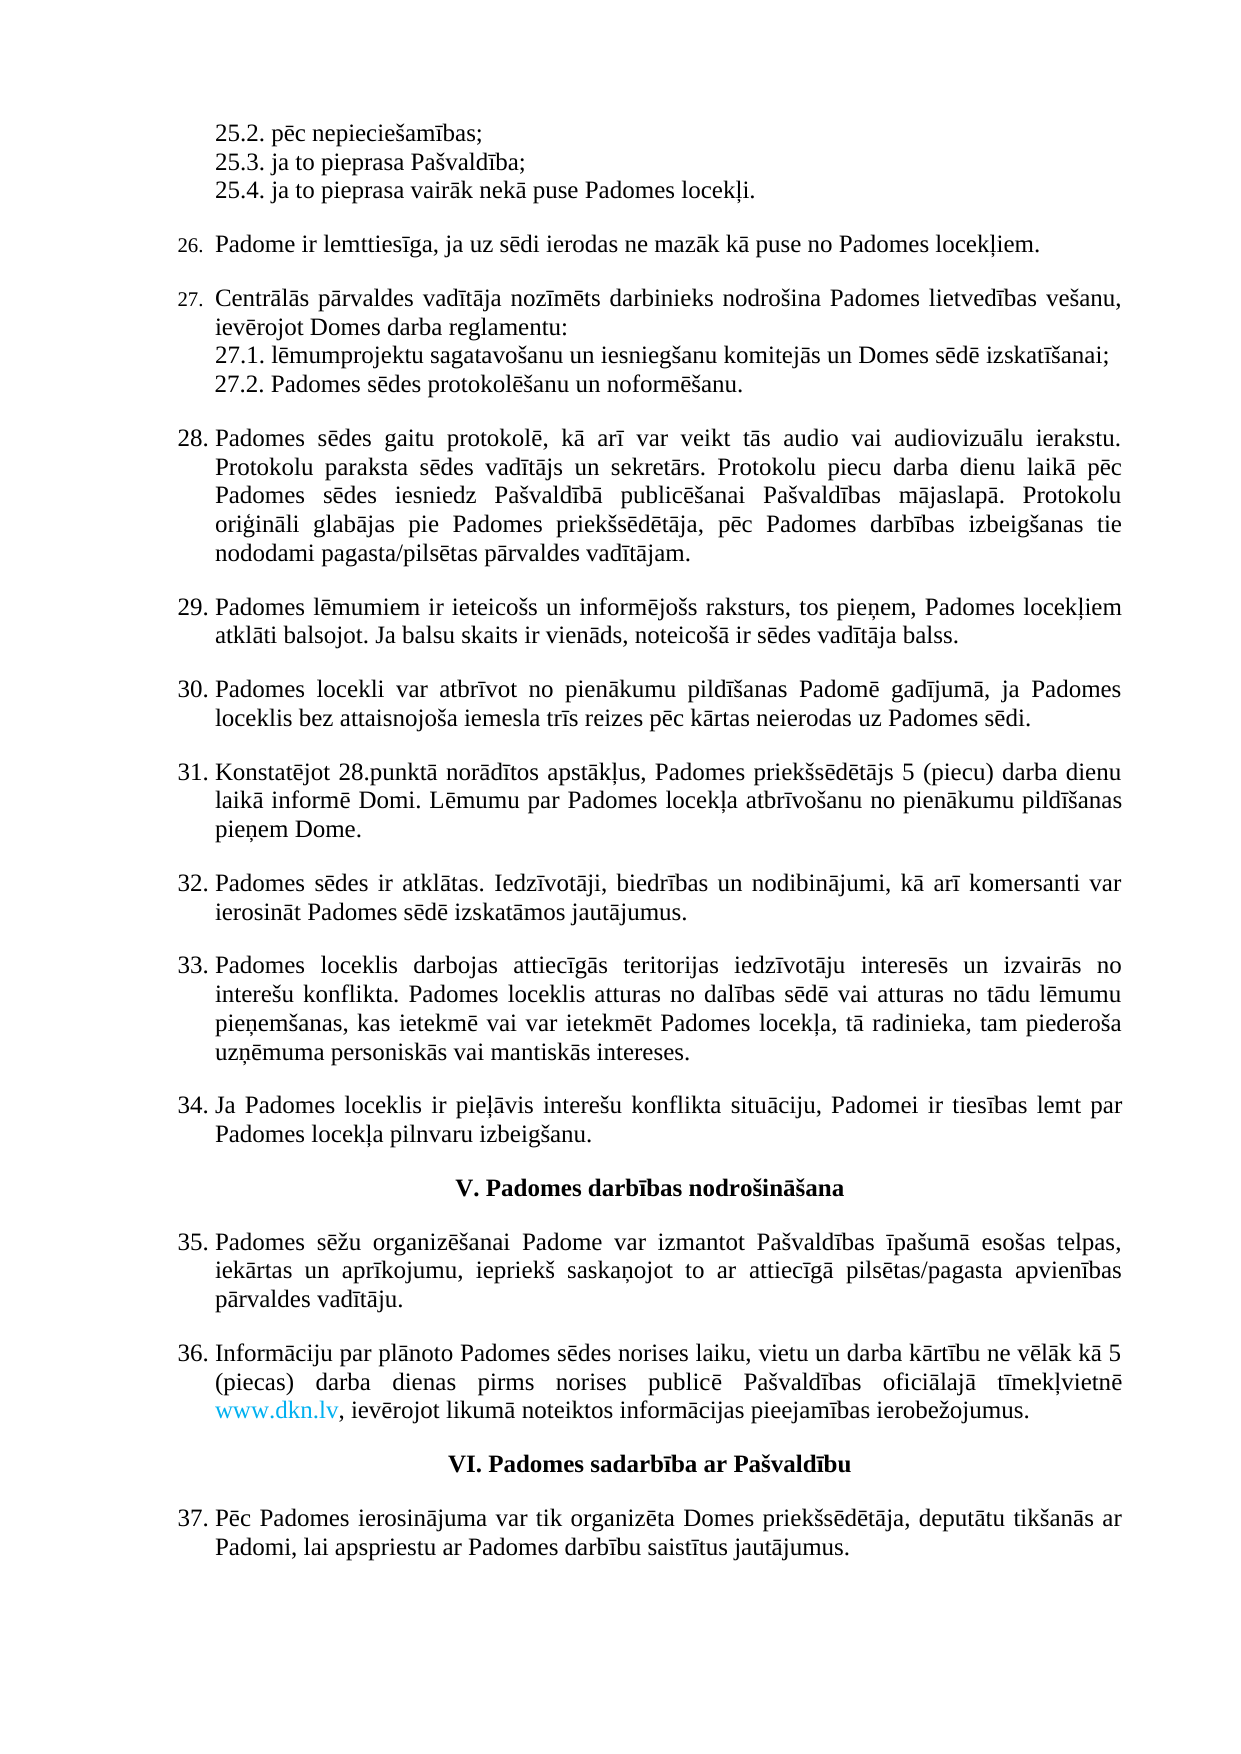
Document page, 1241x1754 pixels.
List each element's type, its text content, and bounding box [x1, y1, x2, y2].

list Padomes sēdes gaitu protokolē, kā arī var veikt tās audio vai audiovizuālu ierakstu. Protokolu paraksta sēdes vadītājs un sekretārs. Protokolu piecu darba dienu laikā pēc Padomes sēdes iesniedz Pašvaldībā publicēšanai Pašvaldības mājaslapā. Protokolu oriģināli glabājas pie Padomes priekšsēdētāja, pēc Padomes darbības izbeigšanas tie nododami pagasta/pilsētas pārvaldes vadītājam. [177, 423, 1122, 567]
list Padome ir lemttiesīga, ja uz sēdi ierodas ne mazāk kā puse no Padomes locekļiem. [177, 229, 1122, 258]
list Padomes loceklis darbojas attiecīgās teritorijas iedzīvotāju interesēs un izvairās no interešu konflikta. Padomes loceklis atturas no dalības sēdē vai atturas no tādu lēmumu pieņemšanas, kas ietekmē vai var ietekmēt Padomes locekļa, tā radinieka, tam piederoša uzņēmuma personiskās vai mantiskās intereses. [177, 951, 1122, 1066]
list Ja Padomes loceklis ir pieļāvis interešu konflikta situāciju, Padomei ir tiesības lemt par Padomes locekļa pilnvaru izbeigšanu. [177, 1091, 1122, 1148]
text 27.1. lēmumprojektu sagatavošanu un iesniegšanu komitejās un Domes sēdē izskatīšanai; [177, 341, 1122, 369]
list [177, 118, 1122, 204]
text VI. Padomes sadarbība ar Pašvaldību [177, 1449, 1122, 1478]
list Padomes sēdes ir atklātas. Iedzīvotāji, biedrības un nodibinājumi, kā arī komersanti var ierosināt Padomes sēdē izskatāmos jautājumus. [177, 868, 1122, 926]
list Padomes lēmumiem ir ieteicošs un informējošs raksturs, tos pieņem, Padomes locekļiem atklāti balsojot. Ja balsu skaits ir vienāds, noteicošā ir sēdes vadītāja balss. [177, 592, 1122, 649]
text V. Padomes darbības nodrošināšana [177, 1173, 1122, 1202]
text 27.2. Padomes sēdes protokolēšanu un noformēšanu. [177, 369, 1122, 398]
list Pēc Padomes ierosinājuma var tik organizēta Domes priekšsēdētāja, deputātu tikšanās ar Padomi, lai apspriestu ar Padomes darbību saistītus jautājumus. [177, 1503, 1122, 1561]
list Konstatējot 28.punktā norādītos apstākļus, Padomes priekšsēdētājs 5 (piecu) darba dienu laikā informē Domi. Lēmumu par Padomes locekļa atbrīvošanu no pienākumu pildīšanas pieņem Dome. [177, 757, 1122, 843]
list Centrālās pārvaldes vadītāja nozīmēts darbinieks nodrošina Padomes lietvedības vešanu, ievērojot Domes darba reglamentu: [177, 283, 1122, 341]
list Informāciju par plānoto Padomes sēdes norises laiku, vietu un darba kārtību ne vēlāk kā 5 (piecas) darba dienas pirms norises publicē Pašvaldības oficiālajā tīmekļvietnē www.dkn.lv, ievērojot likumā noteiktos informācijas pieejamības ierobežojumus. [177, 1338, 1122, 1424]
list Padomes sēžu organizēšanai Padome var izmantot Pašvaldības īpašumā esošas telpas, iekārtas un aprīkojumu, iepriekš saskaņojot to ar attiecīgā pilsētas/pagasta apvienības pārvaldes vadītāju. [177, 1227, 1122, 1313]
list Padomes locekli var atbrīvot no pienākumu pildīšanas Padomē gadījumā, ja Padomes loceklis bez attaisnojoša iemesla trīs reizes pēc kārtas neierodas uz Padomes sēdi. [177, 674, 1122, 732]
